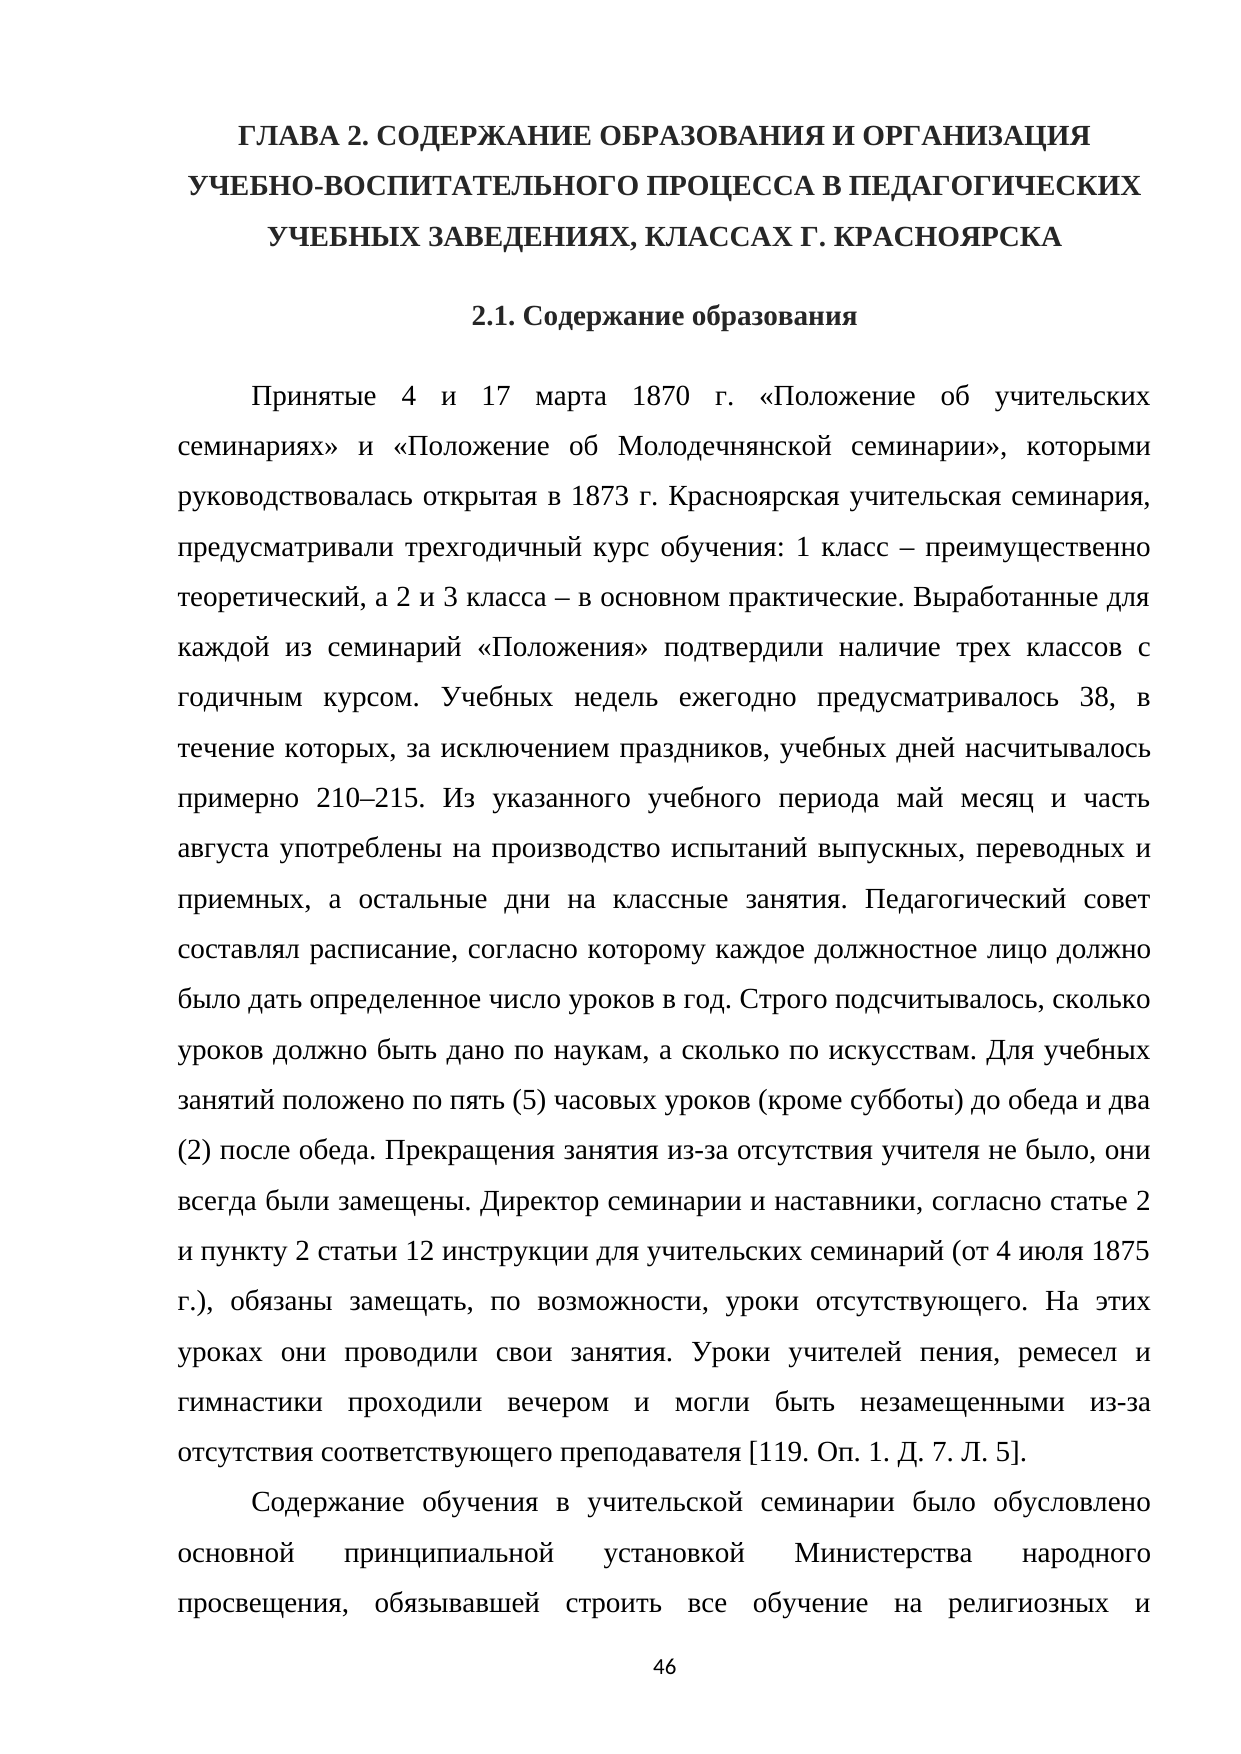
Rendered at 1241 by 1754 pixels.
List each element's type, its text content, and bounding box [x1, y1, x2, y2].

subtitle ГЛАВА 2. СОДЕРЖАНИЕ ОБРАЗОВАНИЯ И ОРГАНИЗАЦИЯ УЧЕБНО-ВОСПИТАТЕЛЬНОГО ПРОЦЕССА В ПЕДАГОГИЧЕСКИХ учебных заведениях, классах Г. КРАСНОЯРСКА [177, 118, 1152, 252]
text Принятые 4 и 17 марта 1870 г. «Положение об учительских семинариях» и «Положение об Молодечнянской семинарии», которыми руководствовалась открытая в 1873 г. Красноярская учительская семинария, предусматривали трехгодичный курс обучения: 1 класс – преимущественно теоретический, а 2 и 3 класса – в основном практические. Выработанные для каждой из семинарий «Положения» подтвердили наличие трех классов с годичным курсом. Учебных недель ежегодно предусматривалось 38, в течение которых, за исключением праздников, учебных дней насчитывалось примерно 210–215. Из указанного учебного периода май месяц и часть августа употреблены на производство испытаний выпускных, переводных и приемных, а остальные дни на классные занятия. Педагогический совет составлял расписание, согласно которому каждое должностное лицо должно было дать определенное число уроков в год. Строго подсчитывалось, сколько уроков должно быть дано по наукам, а сколько по искусствам. Для учебных занятий положено по пять (5) часовых уроков (кроме субботы) до обеда и два (2) после обеда. Прекращения занятия из-за отсутствия учителя не было, они всегда были замещены. Директор семинарии и наставники, согласно статье 2 и пункту 2 статьи 12 инструкции для учительских семинарий (от 4 июля 1875 г.), обязаны замещать, по возможности, уроки отсутствующего. На этих уроках они проводили свои занятия. Уроки учителей пения, ремесел и гимнастики проходили вечером и могли быть незамещенными из-за отсутствия соответствующего преподавателя [119. Оп. 1. Д. 7. Л. 5]. [177, 378, 1152, 1468]
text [177, 1484, 1152, 1619]
subtitle 2.1. Содержание образования [177, 298, 1152, 332]
